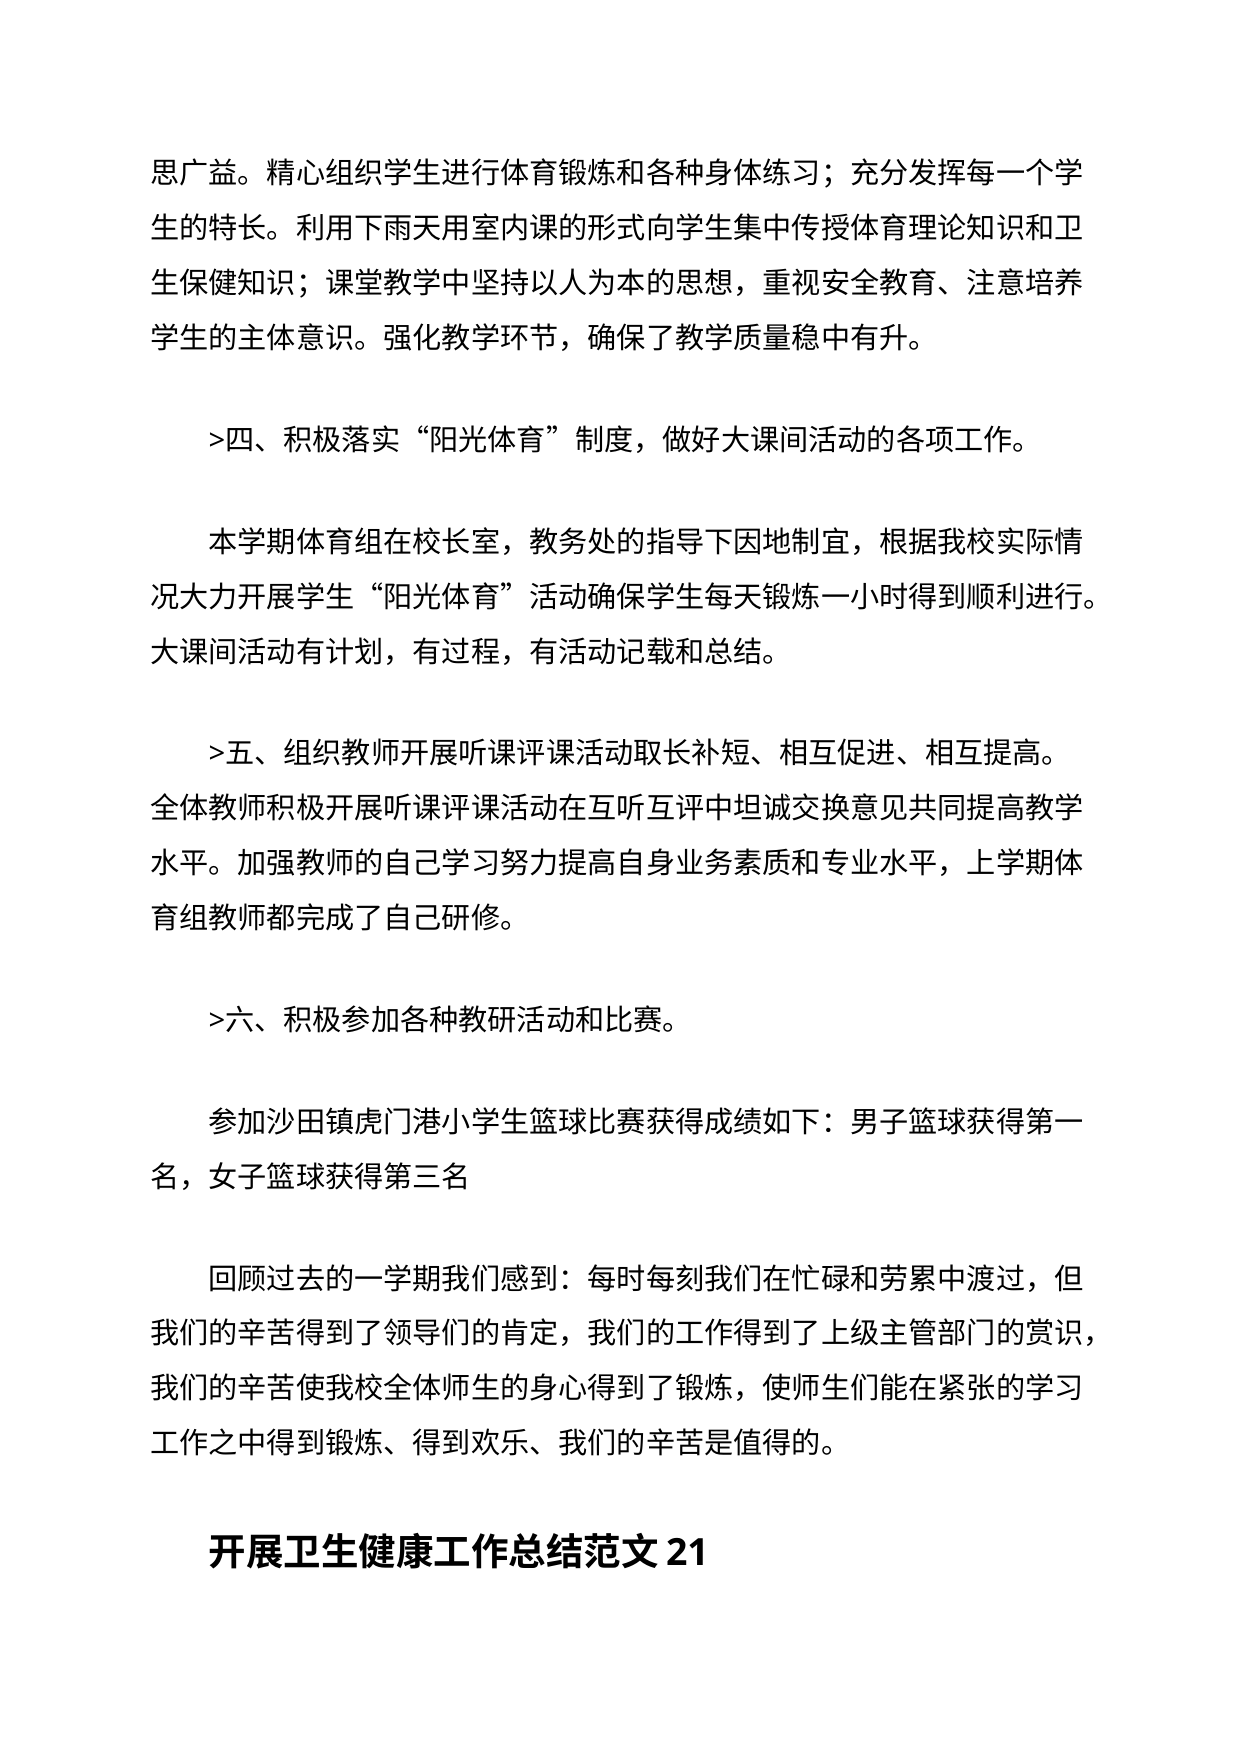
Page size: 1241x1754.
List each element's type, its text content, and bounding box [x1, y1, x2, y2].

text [150, 150, 1090, 357]
text 本学期体育组在校长室，教务处的指导下因地制宜，根据我校实际情况大力开展学生“阳光体育”活动确保学生每天锻炼一小时得到顺利进行。大课间活动有计划，有过程，有活动记载和总结。 [150, 518, 1090, 671]
text >四、积极落实“阳光体育”制度，做好大课间活动的各项工作。 [150, 416, 1090, 459]
text >五、组织教师开展听课评课活动取长补短、相互促进、相互提高。全体教师积极开展听课评课活动在互听互评中坦诚交换意见共同提高教学水平。加强教师的自己学习努力提高自身业务素质和专业水平，上学期体育组教师都完成了自己研修。 [150, 730, 1090, 937]
text 开展卫生健康工作总结范文21 [150, 1522, 1090, 1576]
text >六、积极参加各种教研活动和比赛。 [150, 997, 1090, 1039]
text 参加沙田镇虎门港小学生篮球比赛获得成绩如下：男子篮球获得第一名，女子篮球获得第三名 [150, 1098, 1090, 1196]
text 回顾过去的一学期我们感到：每时每刻我们在忙碌和劳累中渡过，但我们的辛苦得到了领导们的肯定，我们的工作得到了上级主管部门的赏识，我们的辛苦使我校全体师生的身心得到了锻炼，使师生们能在紧张的学习工作之中得到锻炼、得到欢乐、我们的辛苦是值得的。 [150, 1255, 1090, 1462]
